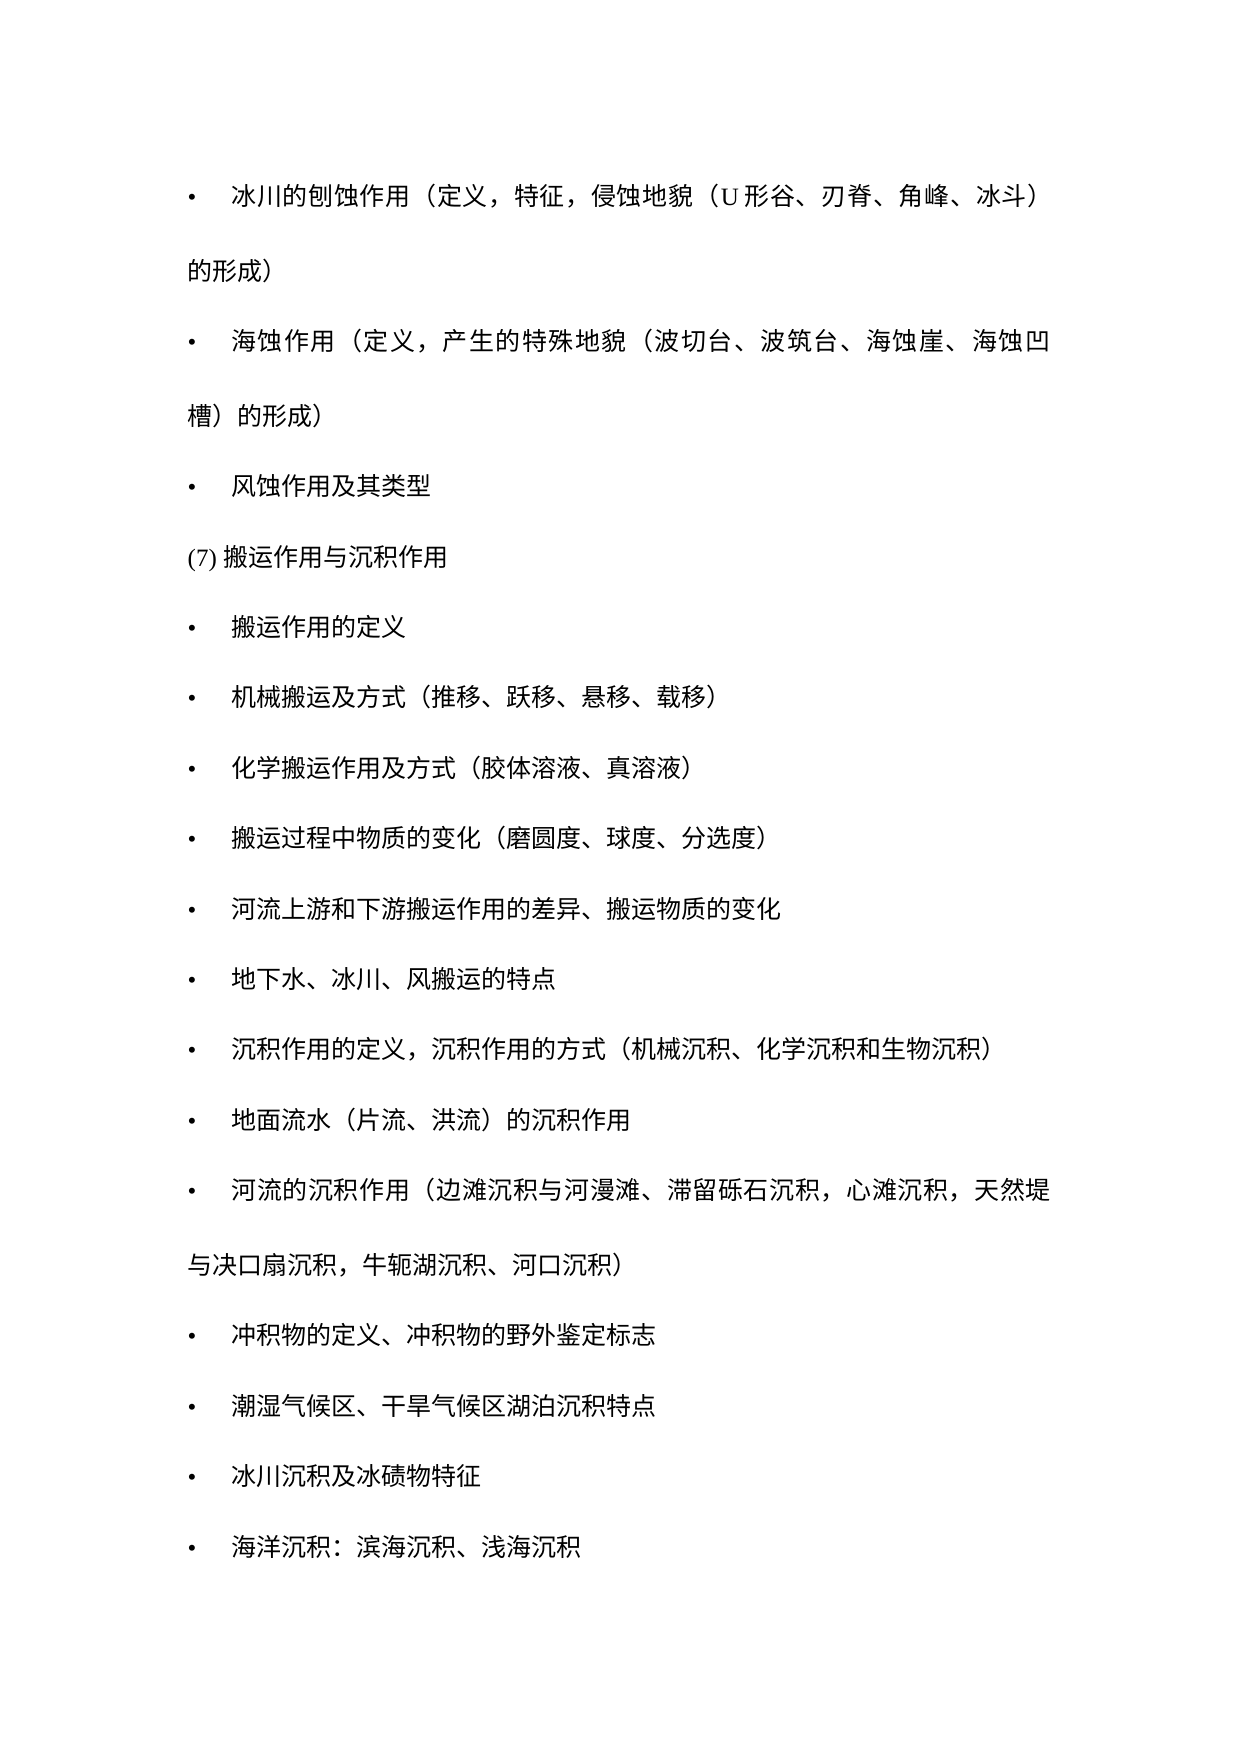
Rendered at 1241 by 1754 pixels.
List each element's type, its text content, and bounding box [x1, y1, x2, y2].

text • 搬运作用的定义 [187, 593, 1053, 658]
text • 搬运过程中物质的变化（磨圆度、球度、分选度） [187, 804, 1053, 869]
text • 化学搬运作用及方式（胶体溶液、真溶液） [187, 734, 1053, 799]
text • 海蚀作用（定义，产生的特殊地貌（波切台、波筑台、海蚀崖、海蚀凹槽）的形成） [187, 307, 1053, 447]
text • 河流上游和下游搬运作用的差异、搬运物质的变化 [187, 875, 1053, 940]
text • 潮湿气候区、干旱气候区湖泊沉积特点 [187, 1372, 1053, 1437]
text • 风蚀作用及其类型 [187, 452, 1053, 517]
text • 沉积作用的定义，沉积作用的方式（机械沉积、化学沉积和生物沉积） [187, 1016, 1053, 1081]
text • 河流的沉积作用（边滩沉积与河漫滩、滞留砾石沉积，心滩沉积，天然堤与决口扇沉积，牛轭湖沉积、河口沉积） [187, 1156, 1053, 1296]
text • 冰川的刨蚀作用（定义，特征，侵蚀地貌（U形谷、刃脊、角峰、冰斗）的形成） [187, 162, 1053, 302]
text • 地面流水（片流、洪流）的沉积作用 [187, 1086, 1053, 1151]
text • 地下水、冰川、风搬运的特点 [187, 945, 1053, 1010]
text (7) 搬运作用与沉积作用 [187, 523, 1053, 588]
text • 机械搬运及方式（推移、跃移、悬移、载移） [187, 663, 1053, 728]
text • 海洋沉积：滨海沉积、浅海沉积 [187, 1513, 1053, 1578]
text • 冰川沉积及冰碛物特征 [187, 1442, 1053, 1507]
text • 冲积物的定义、冲积物的野外鉴定标志 [187, 1301, 1053, 1366]
